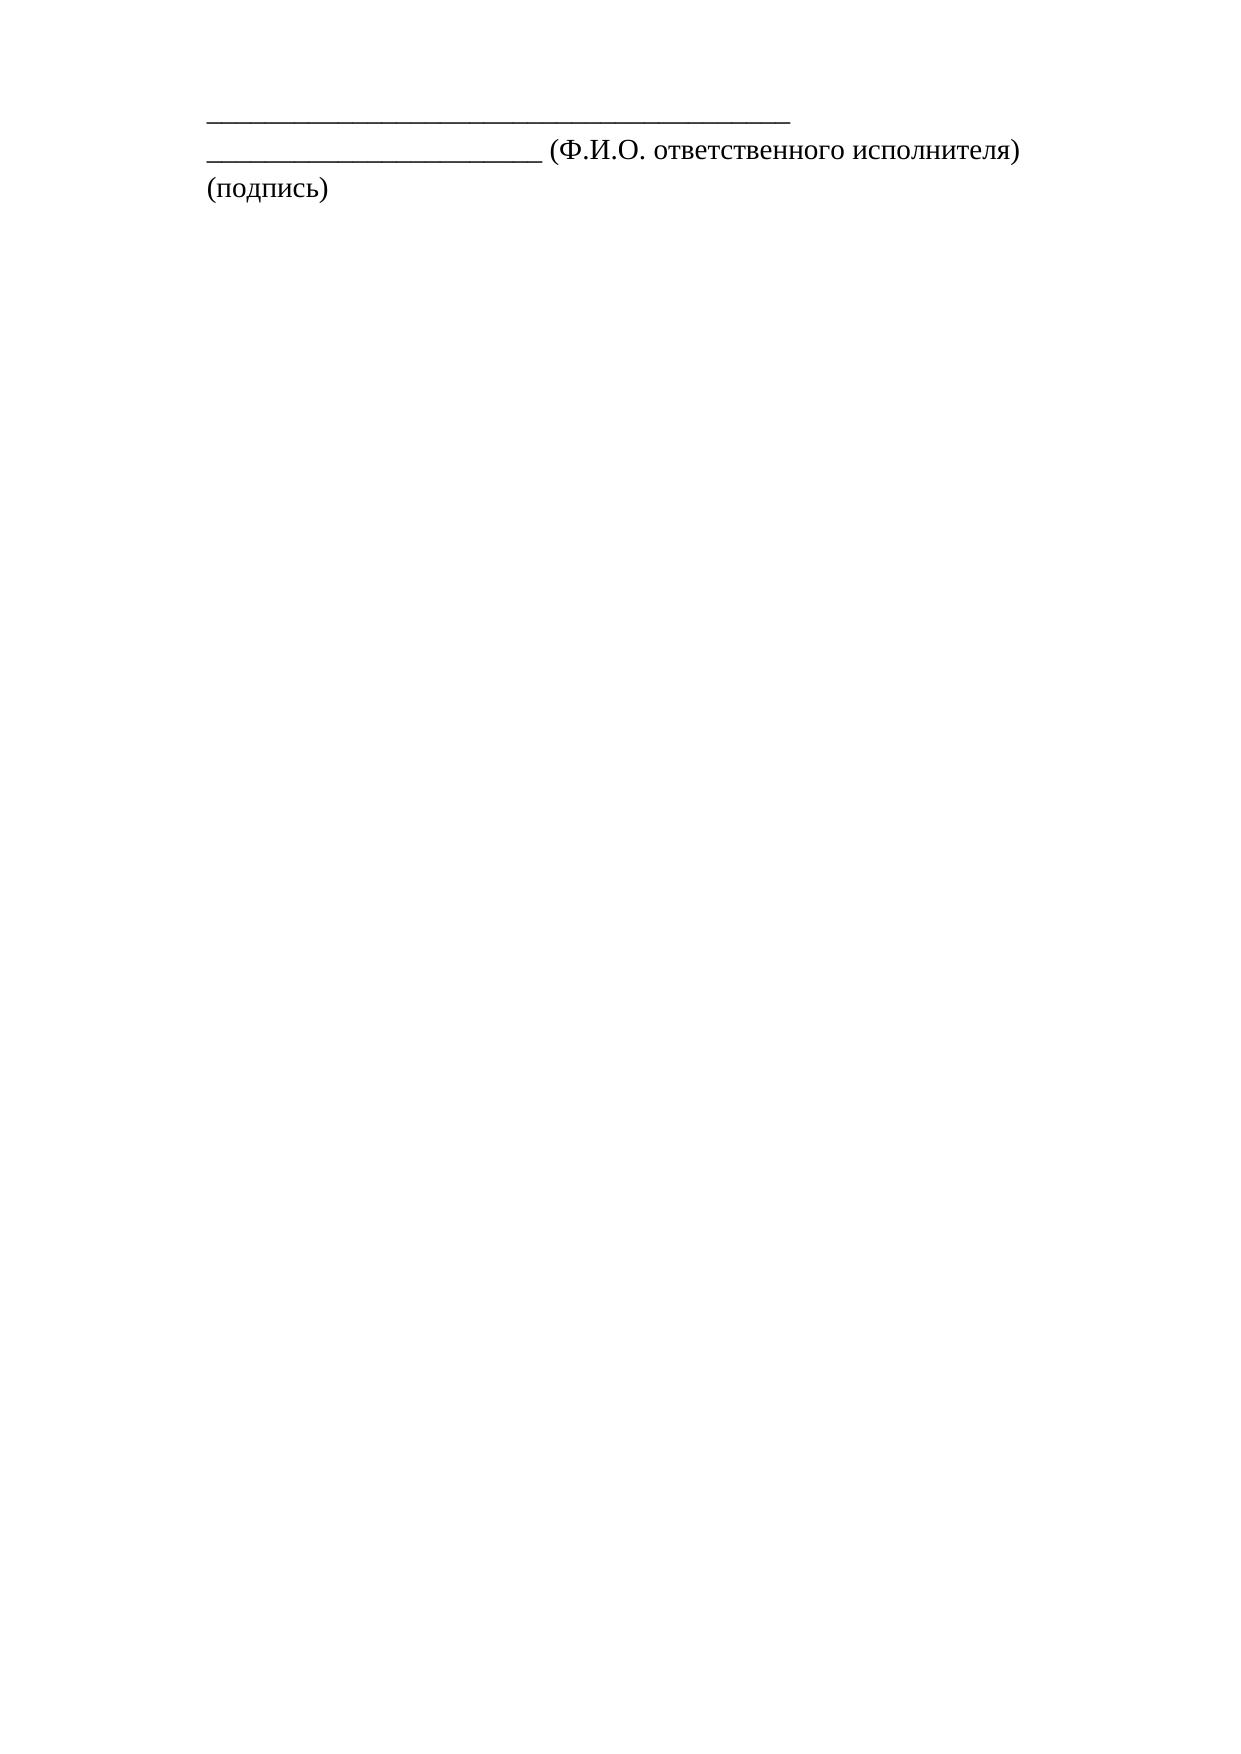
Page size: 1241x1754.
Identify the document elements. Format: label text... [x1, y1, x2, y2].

text ________________________________________ _______________________ (Ф.И.О. ответственного исполнителя) (подпись) [207, 93, 1181, 204]
